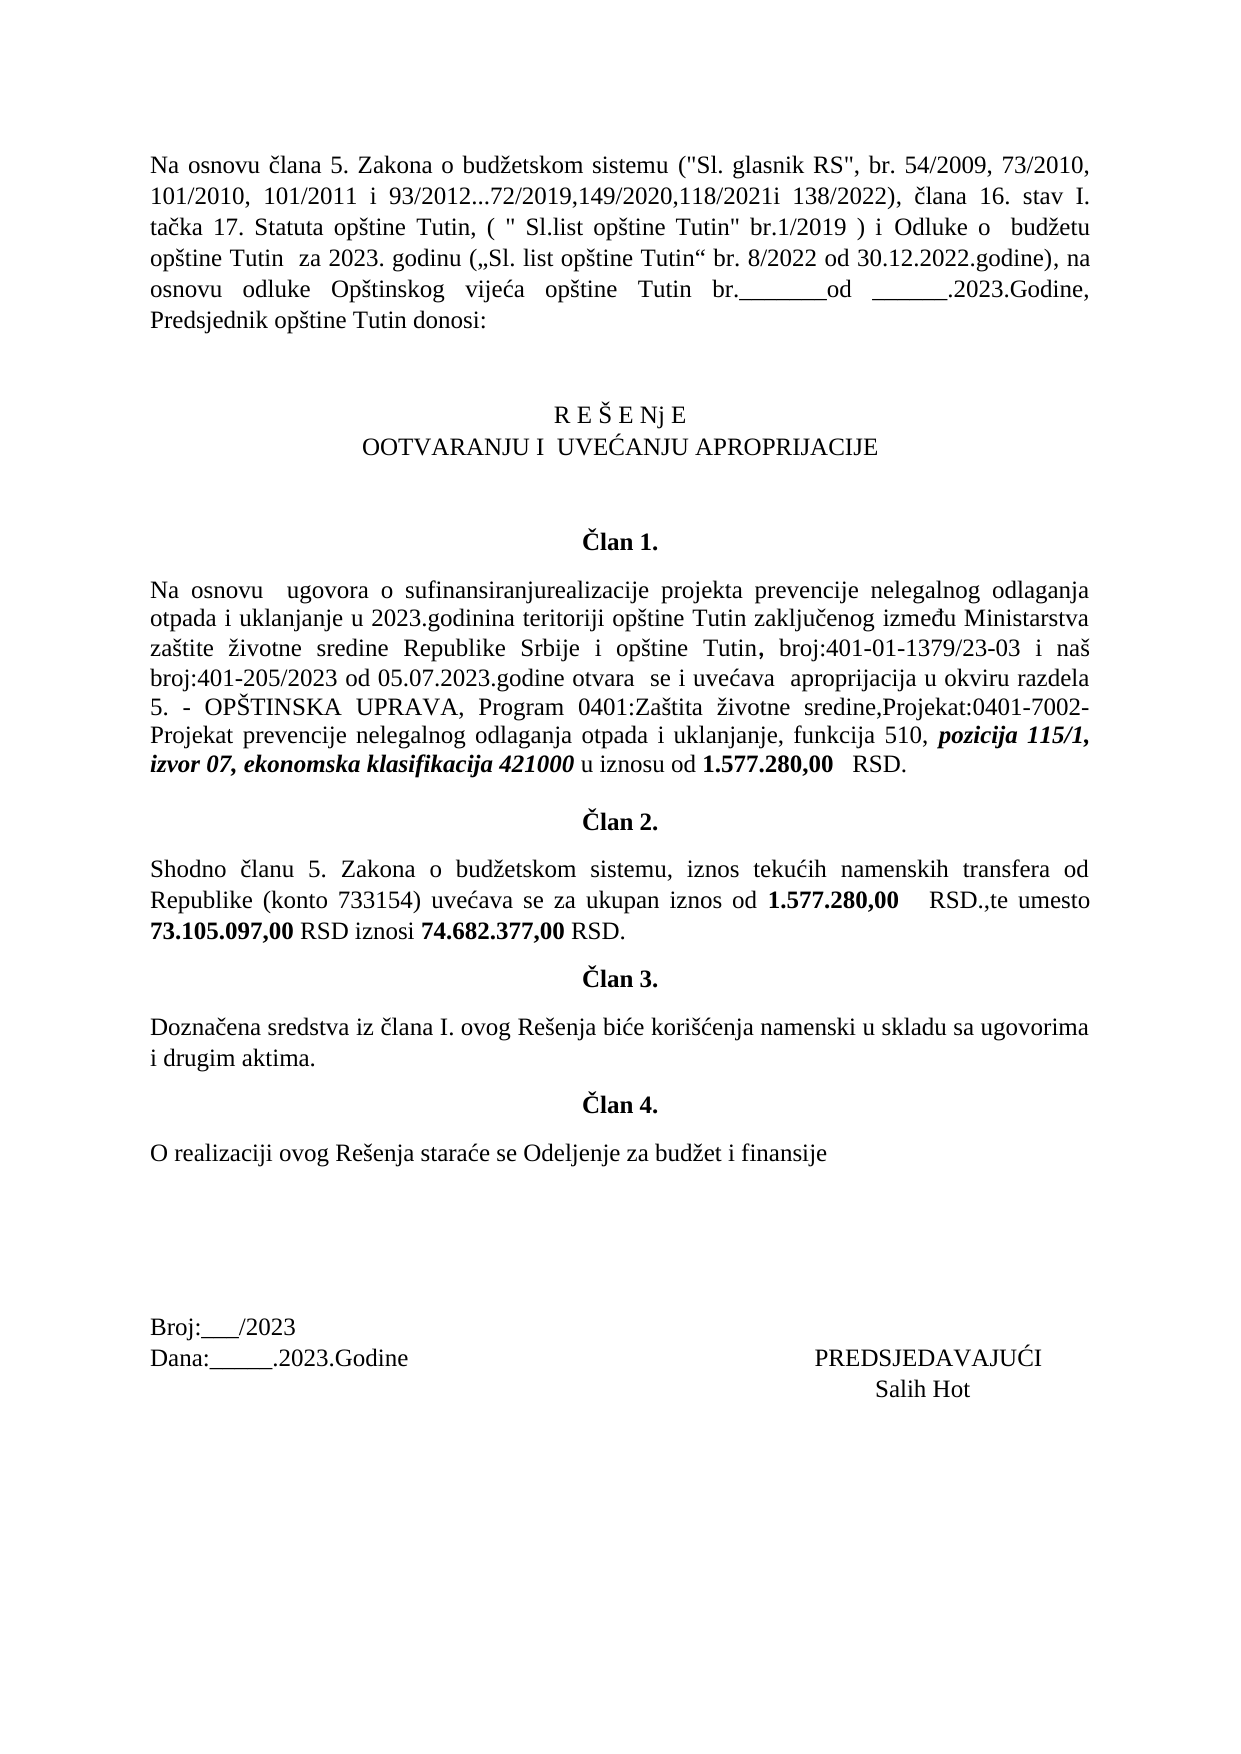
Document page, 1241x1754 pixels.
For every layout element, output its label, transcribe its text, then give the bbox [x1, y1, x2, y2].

text Salih Hot [150, 1374, 1090, 1403]
text Član 4. [150, 1091, 1090, 1119]
text Na osnovu ugovora o sufinansiranjurealizacije projekta prevencije nelegalnog odlaganja otpada i uklanjanje u 2023.godinina teritoriji opštine Tutin zaključenog između Ministarstva zaštite životne sredine Republike Srbije i opštine Tutin, broj:401-01-1379/23-03 i naš broj:401-205/2023 od 05.07.2023.godine otvara se i uvećava aproprijacija u okviru razdela 5. - OPŠTINSKA UPRAVA, Program 0401:Zaštita životne sredine,Projekat:0401-7002- Projekat prevencije nelegalnog odlaganja otpada i uklanjanje, funkcija 510, pozicija 115/1, izvor 07, ekonomska klasifikacija 421000 u iznosu od 1.577.280,00 RSD. [150, 575, 1090, 778]
text Doznačena sredstva iz člana I. ovog Rešenja biće korišćenja namenski u skladu sa ugovorima i drugim aktima. [150, 1012, 1090, 1072]
text Član 3. [150, 964, 1090, 993]
text Shodno članu 5. Zakona o budžetskom sistemu, iznos tekućih namenskih transfera od Republike (konto 733154) uvećava se za ukupan iznos od 1.577.280,00 RSD.,te umesto 73.105.097,00 RSD iznosi 74.682.377,00 RSD. [150, 854, 1090, 945]
text R E Š E Nj E OOTVARANJU I UVEĆANJU APROPRIJACIJE [150, 401, 1090, 460]
text Član 1. [150, 527, 1090, 556]
text Broj:___/2023 [150, 1312, 1090, 1341]
text Na osnovu člana 5. Zakona o budžetskom sistemu ("Sl. glasnik RS", br. 54/2009, 73/2010, 101/2010, 101/2011 i 93/2012...72/2019,149/2020,118/2021i 138/2022), člana 16. stav I. tačka 17. Statuta opštine Tutin, ( " Sl.list opštine Tutin" br.1/2019 ) i Odluke o budžetu opštine Tutin za 2023. godinu („Sl. list opštine Tutin“ br. 8/2022 od 30.12.2022.godine), na osnovu odluke Opštinskog vijeća opštine Tutin br._______od ______.2023.Godine, Predsjednik opštine Tutin donosi: [150, 150, 1090, 334]
text O realizaciji ovog Rešenja staraće se Odeljenje za budžet i finansije [150, 1138, 1090, 1167]
text Član 2. [150, 807, 1090, 835]
text Dana:_____.2023.Godine PREDSJEDAVAJUĆI [150, 1343, 1090, 1372]
